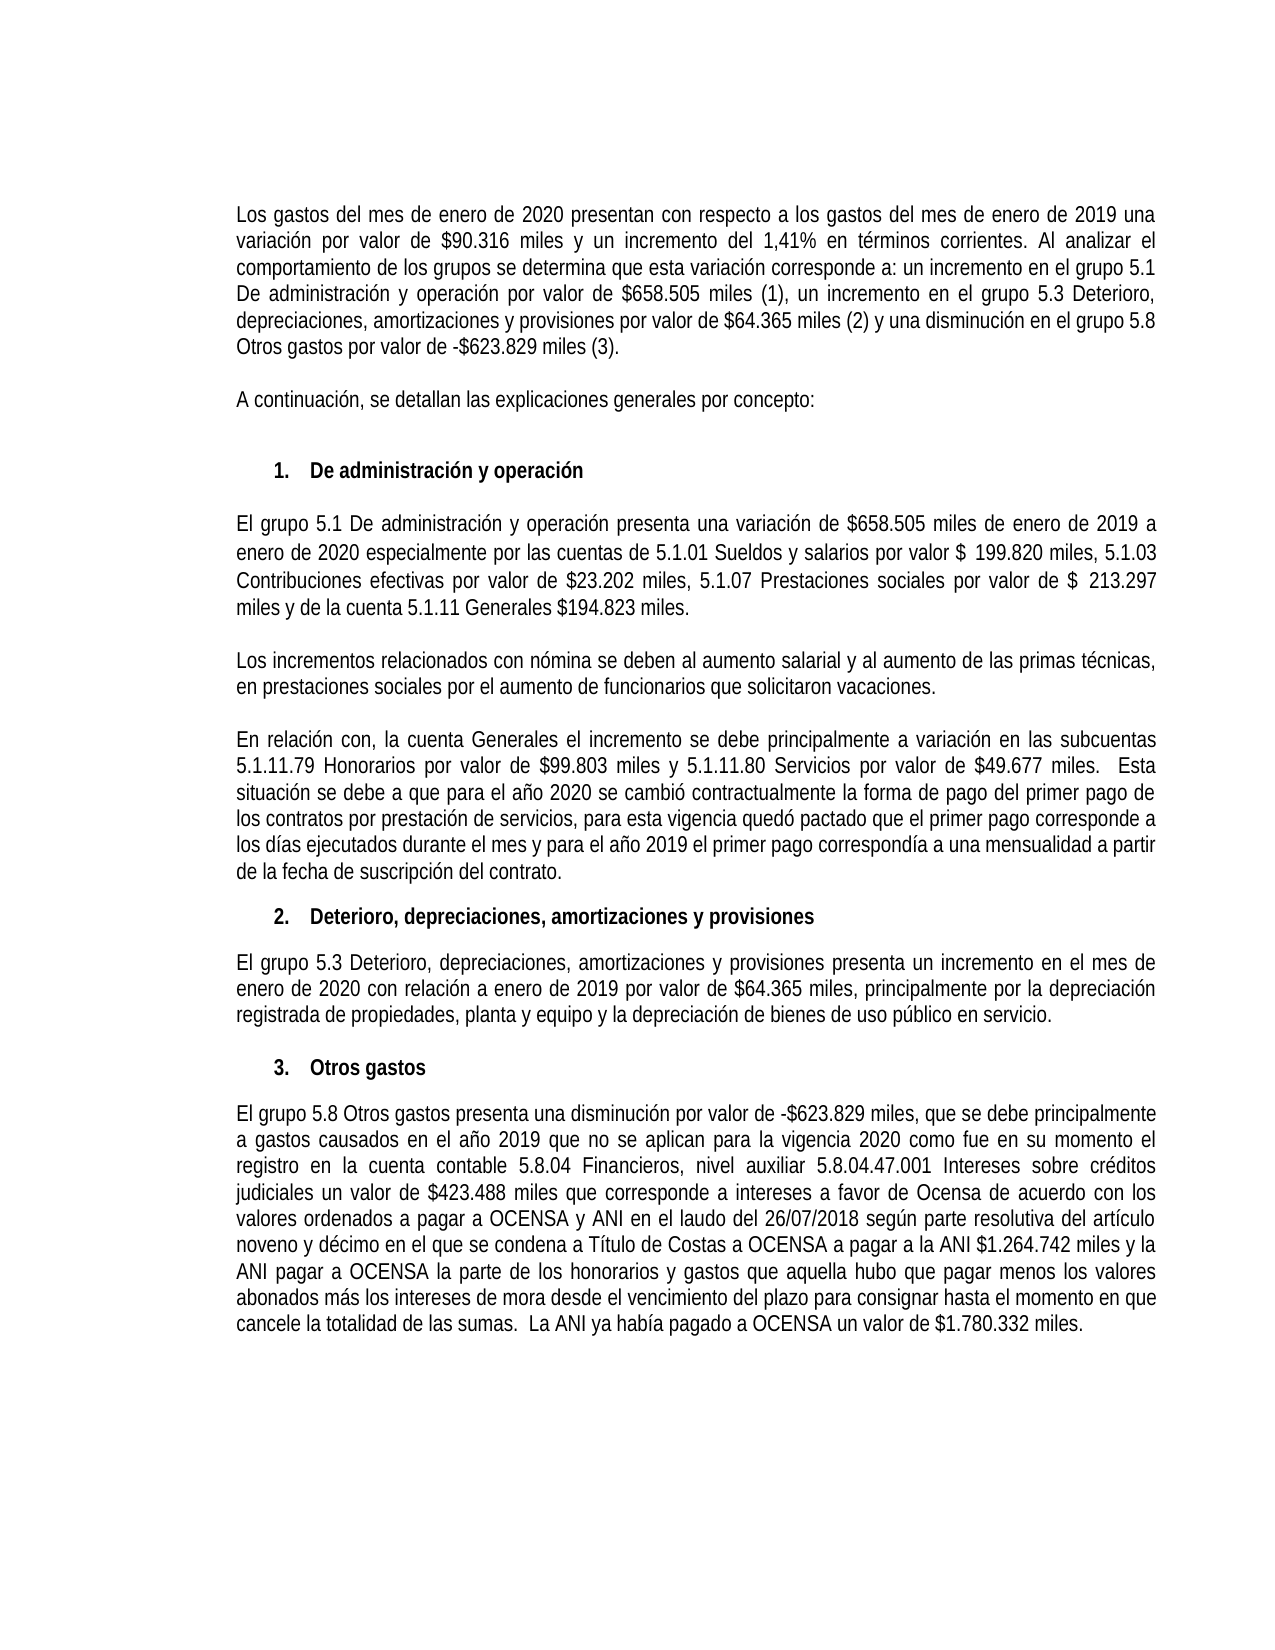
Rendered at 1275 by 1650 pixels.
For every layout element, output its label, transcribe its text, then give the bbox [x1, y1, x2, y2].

text El grupo 5.3 Deterioro, depreciaciones, amortizaciones y provisiones presenta un incremento en el mes de enero de 2020 con relación a enero de 2019 por valor de $64.365 miles, principalmente por la depreciación registrada de propiedades, planta y equipo y la depreciación de bienes de uso público en servicio. [236, 949, 1157, 1028]
text En relación con, la cuenta Generales el incremento se debe principalmente a variación en las subcuentas 5.1.11.79 Honorarios por valor de $99.803 miles y 5.1.11.80 Servicios por valor de $49.677 miles. Esta situación se debe a que para el año 2020 se cambió contractualmente la forma de pago del primer pago de los contratos por prestación de servicios, para esta vigencia quedó pactado que el primer pago corresponde a los días ejecutados durante el mes y para el año 2019 el primer pago correspondía a una mensualidad a partir de la fecha de suscripción del contrato. [236, 726, 1157, 884]
text Los gastos del mes de enero de 2020 presentan con respecto a los gastos del mes de enero de 2019 una variación por valor de $90.316 miles y un incremento del 1,41% en términos corrientes. Al analizar el comportamiento de los grupos se determina que esta variación corresponde a: un incremento en el grupo 5.1 De administración y operación por valor de $658.505 miles (1), un incremento en el grupo 5.3 Deterioro, depreciaciones, amortizaciones y provisiones por valor de $64.365 miles (2) y una disminución en el grupo 5.8 Otros gastos por valor de -$623.829 miles (3). [236, 201, 1157, 359]
list Otros gastos [274, 1054, 1157, 1080]
text El grupo 5.8 Otros gastos presenta una disminución por valor de -$623.829 miles, que se debe principalmente a gastos causados en el año 2019 que no se aplican para la vigencia 2020 como fue en su momento el registro en la cuenta contable 5.8.04 Financieros, nivel auxiliar 5.8.04.47.001 Intereses sobre créditos judiciales un valor de $423.488 miles que corresponde a intereses a favor de Ocensa de acuerdo con los valores ordenados a pagar a OCENSA y ANI en el laudo del 26/07/2018 según parte resolutiva del artículo noveno y décimo en el que se condena a Título de Costas a OCENSA a pagar a la ANI $1.264.742 miles y la ANI pagar a OCENSA la parte de los honorarios y gastos que aquella hubo que pagar menos los valores abonados más los intereses de mora desde el vencimiento del plazo para consignar hasta el momento en que cancele la totalidad de las sumas. La ANI ya había pagado a OCENSA un valor de $1.780.332 miles. [236, 1099, 1157, 1337]
list De administración y operación [274, 457, 1157, 484]
list Deterioro, depreciaciones, amortizaciones y provisiones [274, 903, 1157, 929]
text El grupo 5.1 De administración y operación presenta una variación de $658.505 miles de enero de 2019 a enero de 2020 especialmente por las cuentas de 5.1.01 Sueldos y salarios por valor $ 199.820 miles, 5.1.03 Contribuciones efectivas por valor de $23.202 miles, 5.1.07 Prestaciones sociales por valor de $ 213.297 miles y de la cuenta 5.1.11 Generales $194.823 miles. [236, 510, 1157, 620]
text A continuación, se detallan las explicaciones generales por concepto: [236, 386, 1157, 412]
text Los incrementos relacionados con nómina se deben al aumento salarial y al aumento de las primas técnicas, en prestaciones sociales por el aumento de funcionarios que solicitaron vacaciones. [236, 647, 1157, 699]
